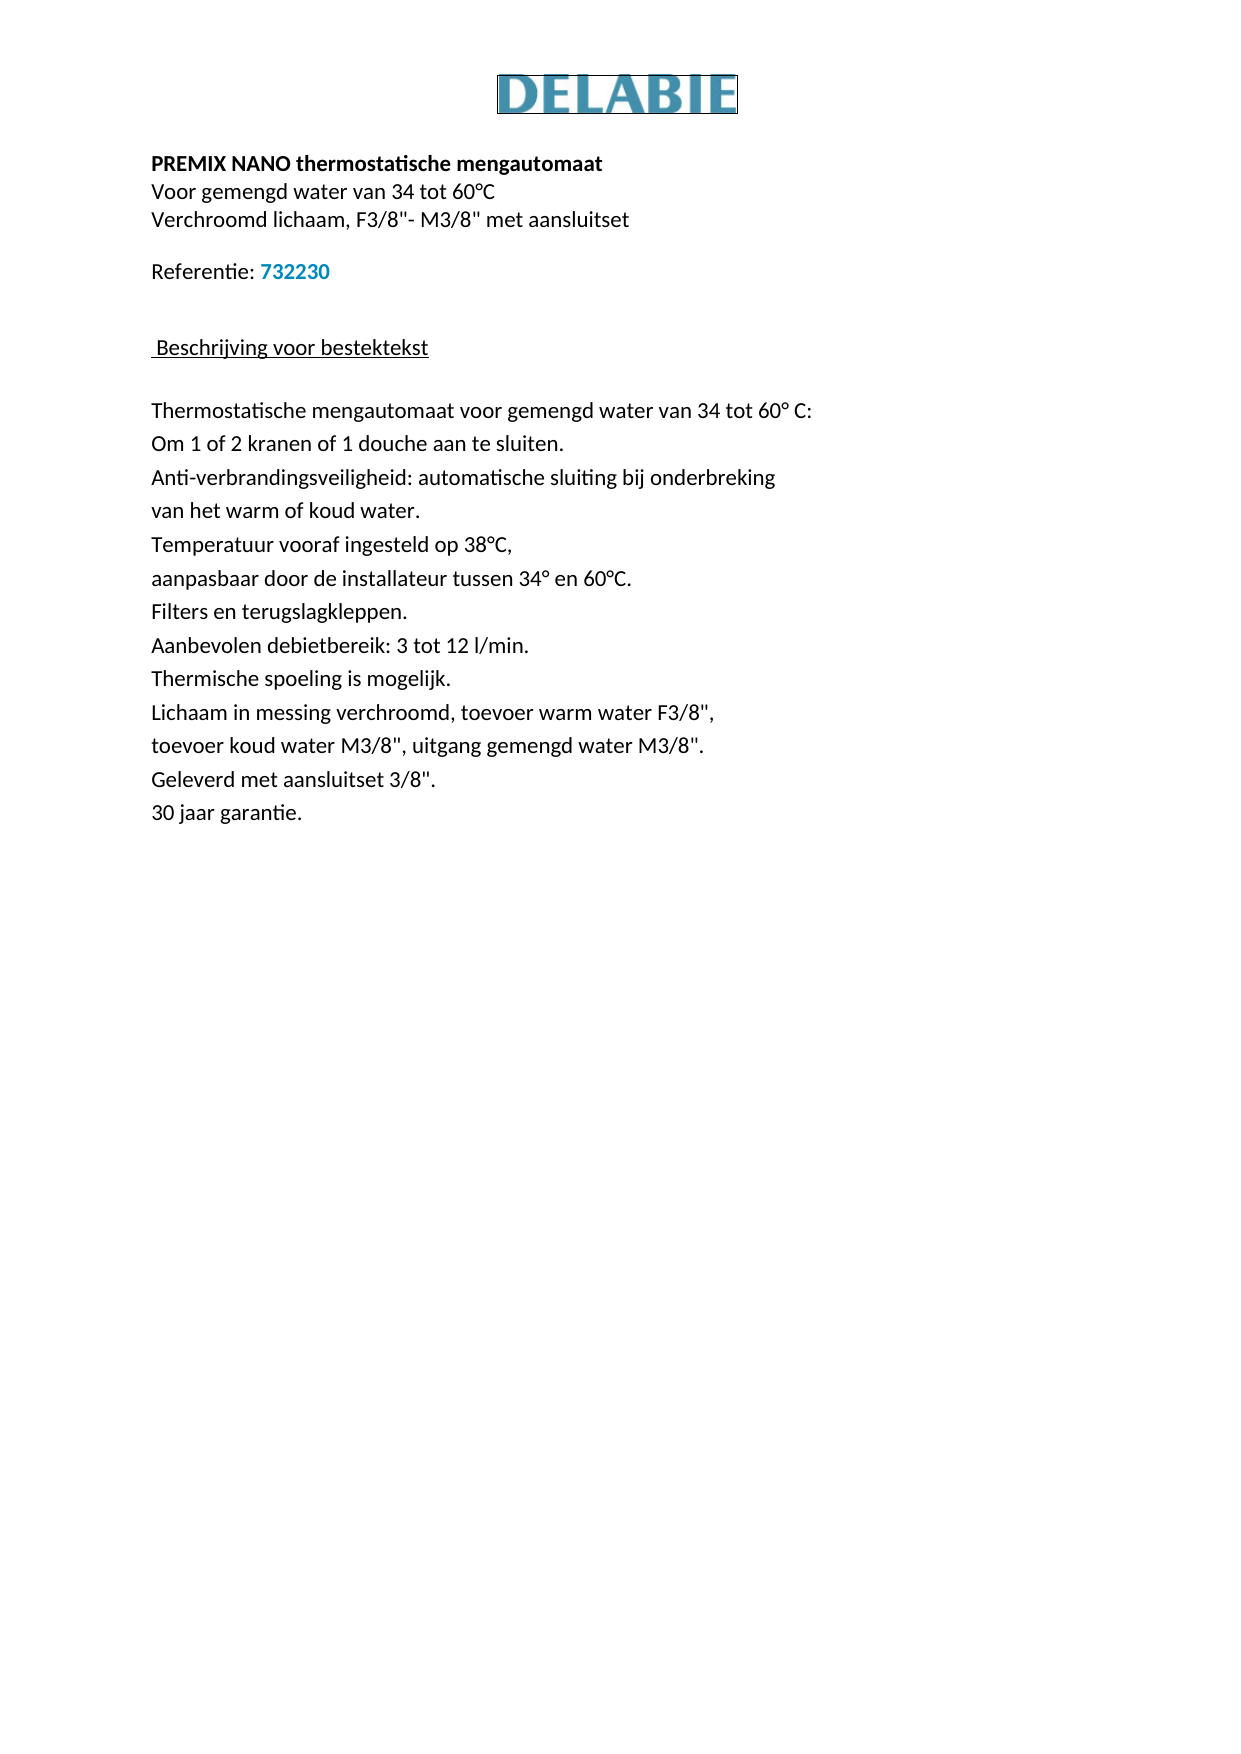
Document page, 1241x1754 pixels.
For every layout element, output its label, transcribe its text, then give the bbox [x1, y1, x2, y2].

text Beschrijving voor bestektekst [151, 333, 1084, 361]
text Verchroomd lichaam, F3/8"- M3/8" met aansluitset [151, 205, 1084, 233]
text 30 jaar garantie. [151, 798, 1084, 827]
text Voor gemengd water van 34 tot 60°C [151, 177, 1084, 205]
text Om 1 of 2 kranen of 1 douche aan te sluiten. [151, 429, 1084, 458]
text van het warm of koud water. [151, 497, 1084, 525]
picture [498, 76, 737, 113]
text toevoer koud water M3/8", uitgang gemengd water M3/8". [151, 731, 1084, 759]
text PREMIX NANO thermostatische mengautomaat [151, 149, 1084, 177]
text Temperatuur vooraf ingesteld op 38°C, [151, 530, 1084, 558]
text aanpasbaar door de installateur tussen 34° en 60°C. [151, 564, 1084, 592]
text Thermische spoeling is mogelijk. [151, 664, 1084, 692]
text Thermostatische mengautomaat voor gemengd water van 34 tot 60° C: [151, 396, 1084, 424]
text Referentie: 732230 [151, 257, 1084, 285]
text Geleverd met aansluitset 3/8". [151, 765, 1084, 793]
text Filters en terugslagkleppen. [151, 597, 1084, 625]
text Lichaam in messing verchroomd, toevoer warm water F3/8", [151, 698, 1084, 726]
text Aanbevolen debietbereik: 3 tot 12 l/min. [151, 631, 1084, 659]
text Anti-verbrandingsveiligheid: automatische sluiting bij onderbreking [151, 463, 1084, 491]
